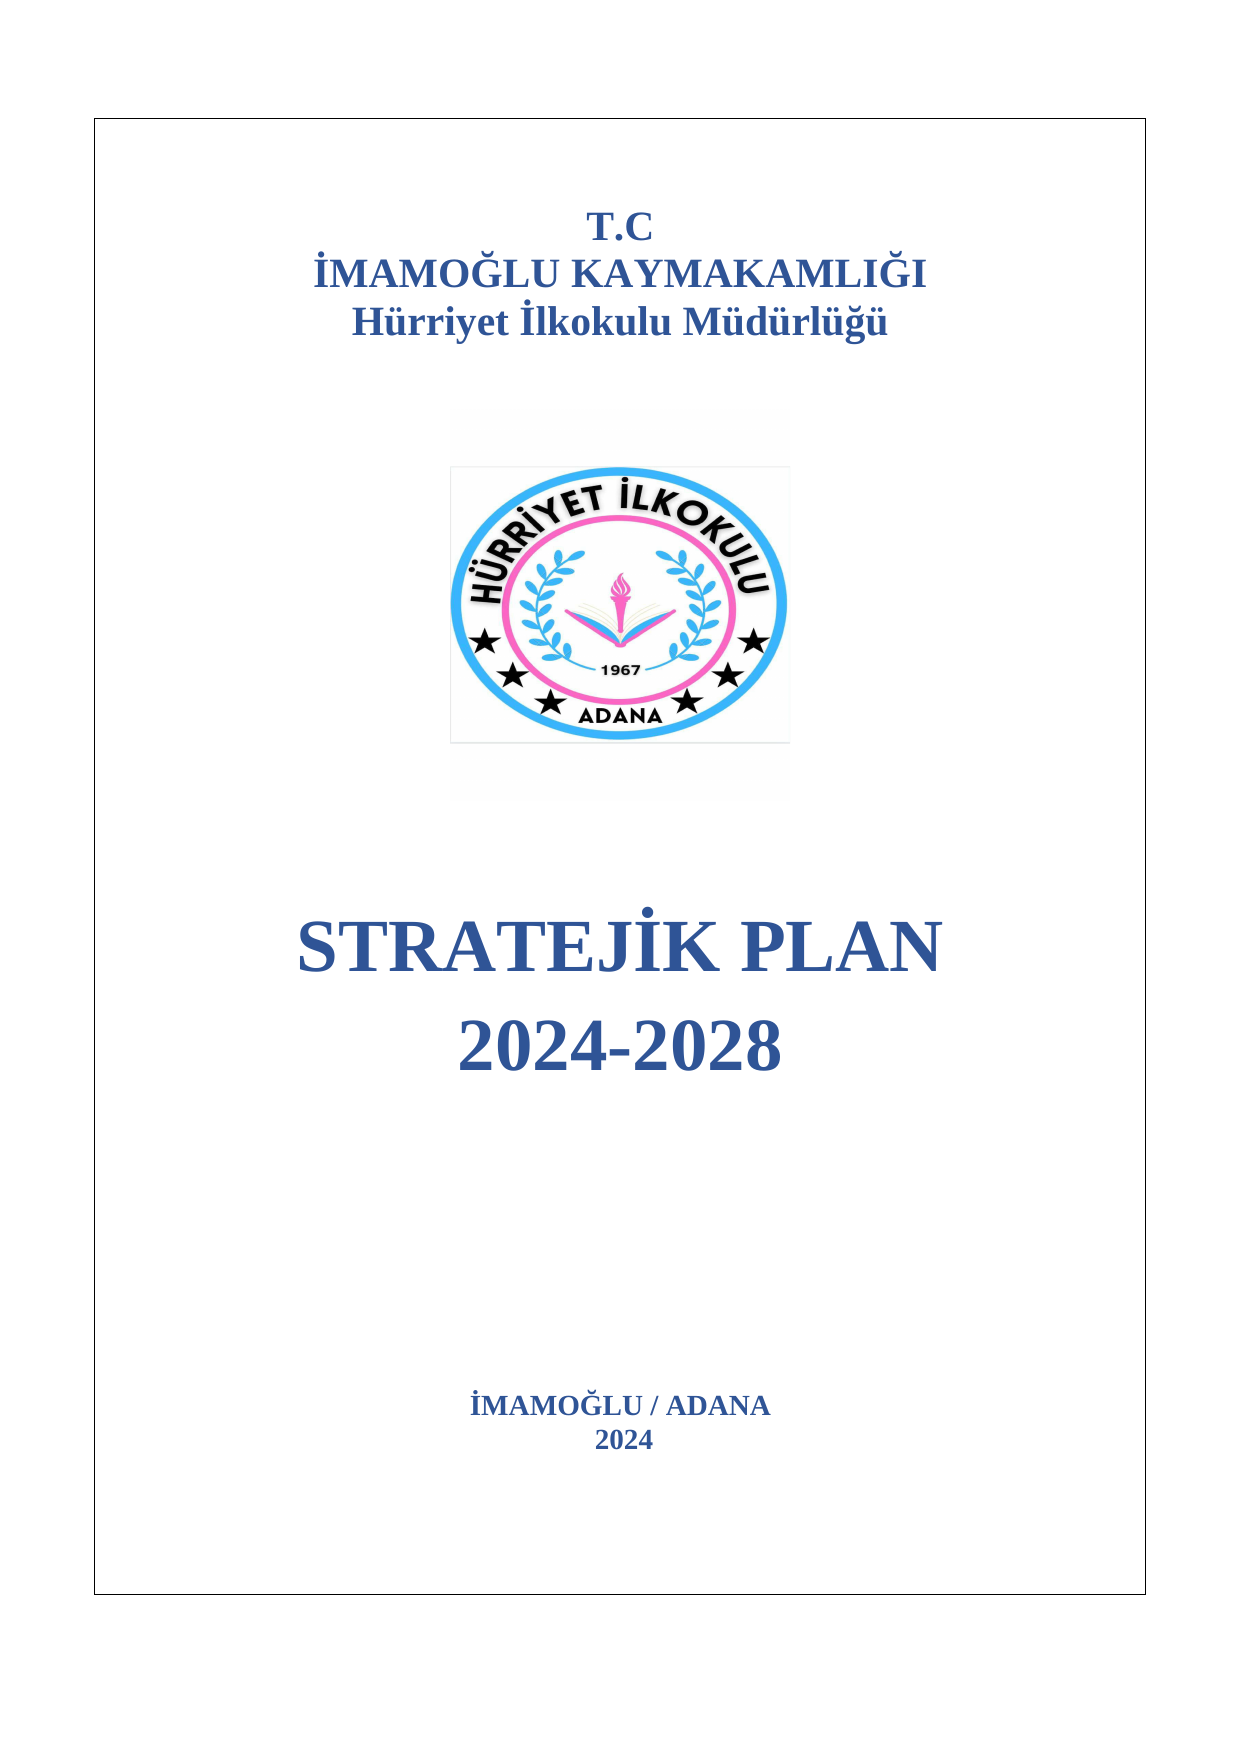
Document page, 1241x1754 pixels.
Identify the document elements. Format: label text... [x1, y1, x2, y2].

table_header T.C İMAMOĞLU KAYMAKAMLIĞI Hürriyet İlkokulu Müdürlüğü STRATEJİK PLAN 2024-2028 İMAMOĞLU / ADANA 2024 [95, 119, 1145, 1594]
picture [450, 409, 791, 801]
